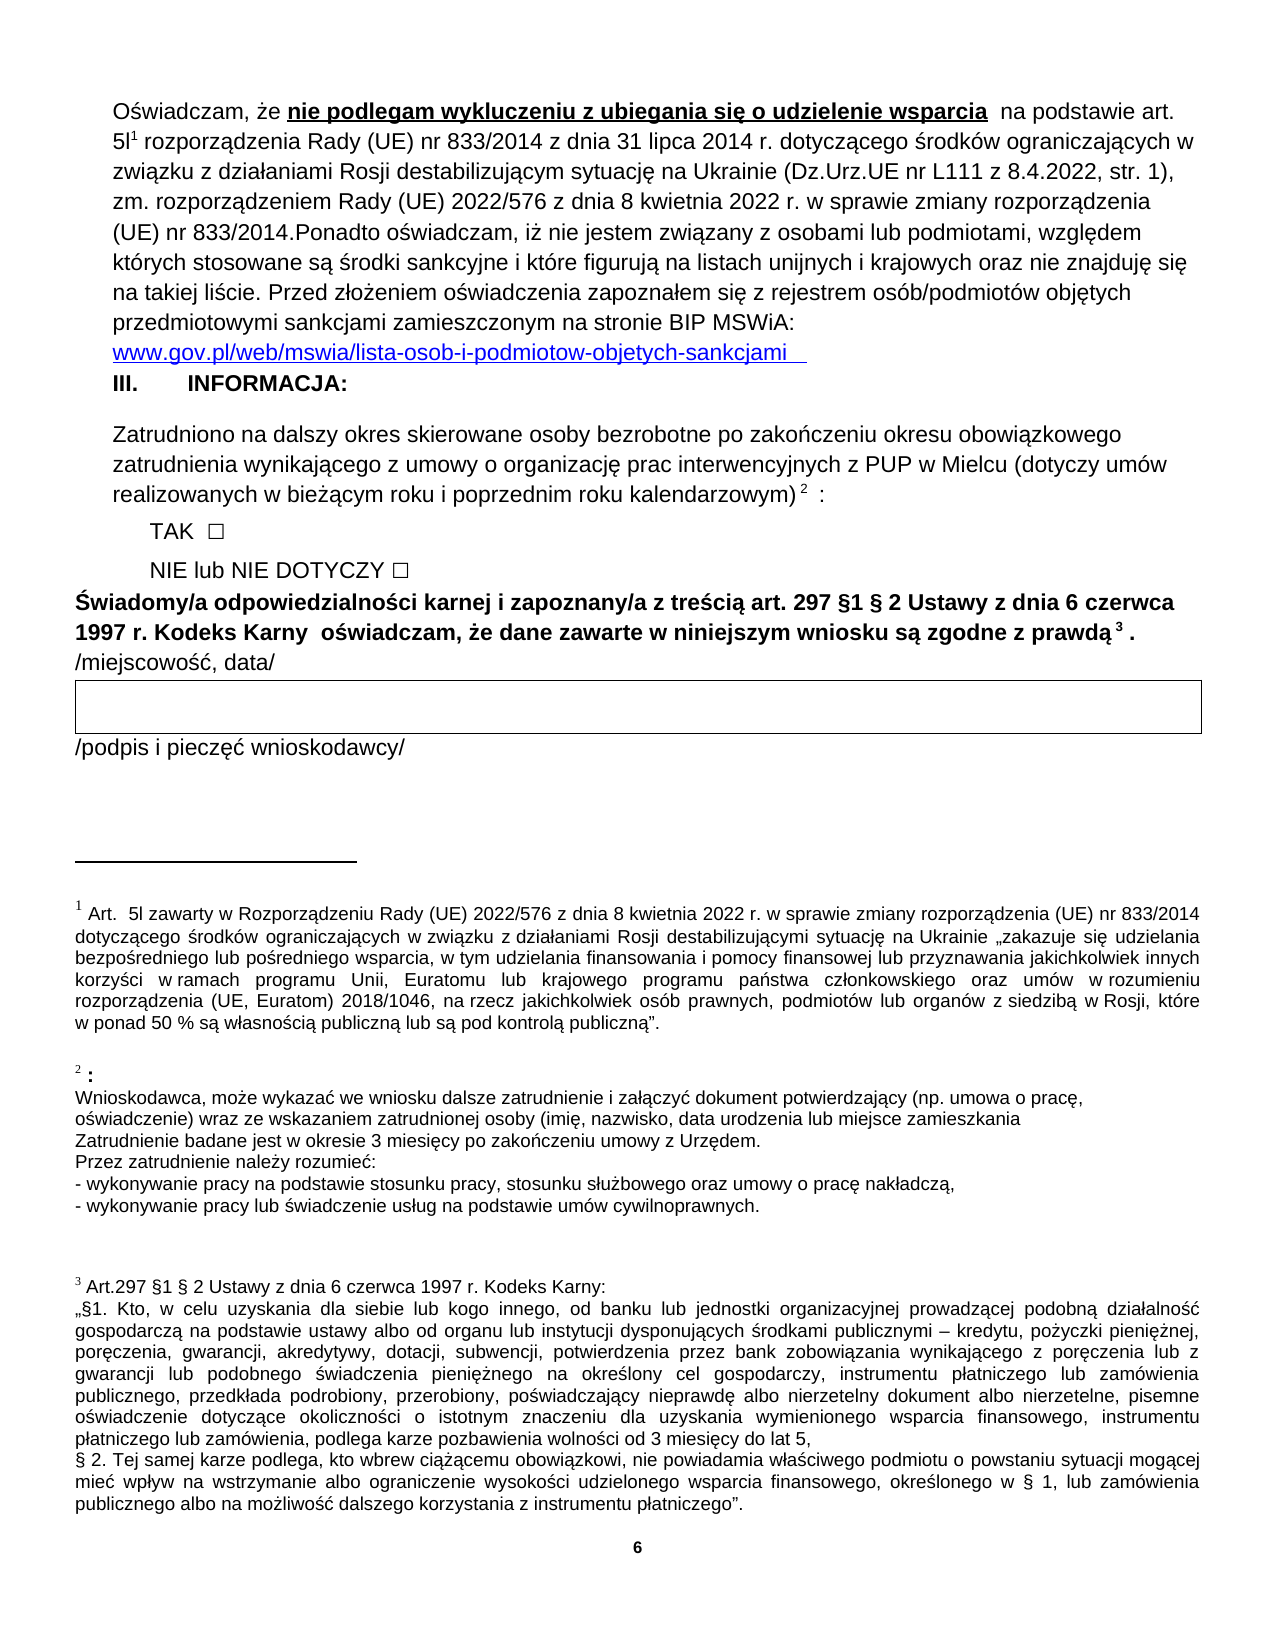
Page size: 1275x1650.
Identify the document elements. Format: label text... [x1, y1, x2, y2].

text Oświadczam, że nie podlegam wykluczeniu z ubiegania się o udzielenie wsparcia na podstawie art. 5l rozporządzenia Rady (UE) nr 833/2014 z dnia 31 lipca 2014 r. dotyczącego środków ograniczających w związku z działaniami Rosji destabilizującym sytuację na Ukrainie (Dz.Urz.UE nr L111 z 8.4.2022, str. 1), zm. rozporządzeniem Rady (UE) 2022/576 z dnia 8 kwietnia 2022 r. w sprawie zmiany rozporządzenia (UE) nr 833/2014.Ponadto oświadczam, iż nie jestem związany z osobami lub podmiotami, względem których stosowane są środki sankcyjne i które figurują na listach unijnych i krajowych oraz nie znajduję się na takiej liście. Przed złożeniem oświadczenia zapoznałem się z rejestrem osób/podmiotów objętych przedmiotowymi sankcjami zamieszczonym na stronie BIP MSWiA: [112, 98, 1200, 336]
table_header [76, 681, 1201, 733]
text Świadomy/a odpowiedzialności karnej i zapoznany/a z treścią art. 297 §1 § 2 Ustawy z dnia 6 czerwca 1997 r. Kodeks Karny oświadczam, że dane zawarte w niniejszym wniosku są zgodne z prawdą . [75, 589, 1200, 646]
text Zatrudniono na dalszy okres skierowane osoby bezrobotne po zakończeniu okresu obowiązkowego zatrudnienia wynikającego z umowy o organizację prac interwencyjnych z PUP w Mielcu (dotyczy umów realizowanych w bieżącym roku i poprzednim roku kalendarzowym) : [112, 421, 1200, 507]
text www.gov.pl/web/mswia/lista-osob-i-podmiotow-objetych-sankcjami [112, 339, 1200, 366]
text NIE lub NIE DOTYCZY [149, 556, 1200, 585]
text /podpis i pieczęć wnioskodawcy/ [75, 734, 1200, 761]
text /miejscowość, data/ [75, 649, 1200, 676]
list INFORMACJA: [112, 369, 1200, 396]
text TAK [149, 517, 1200, 546]
